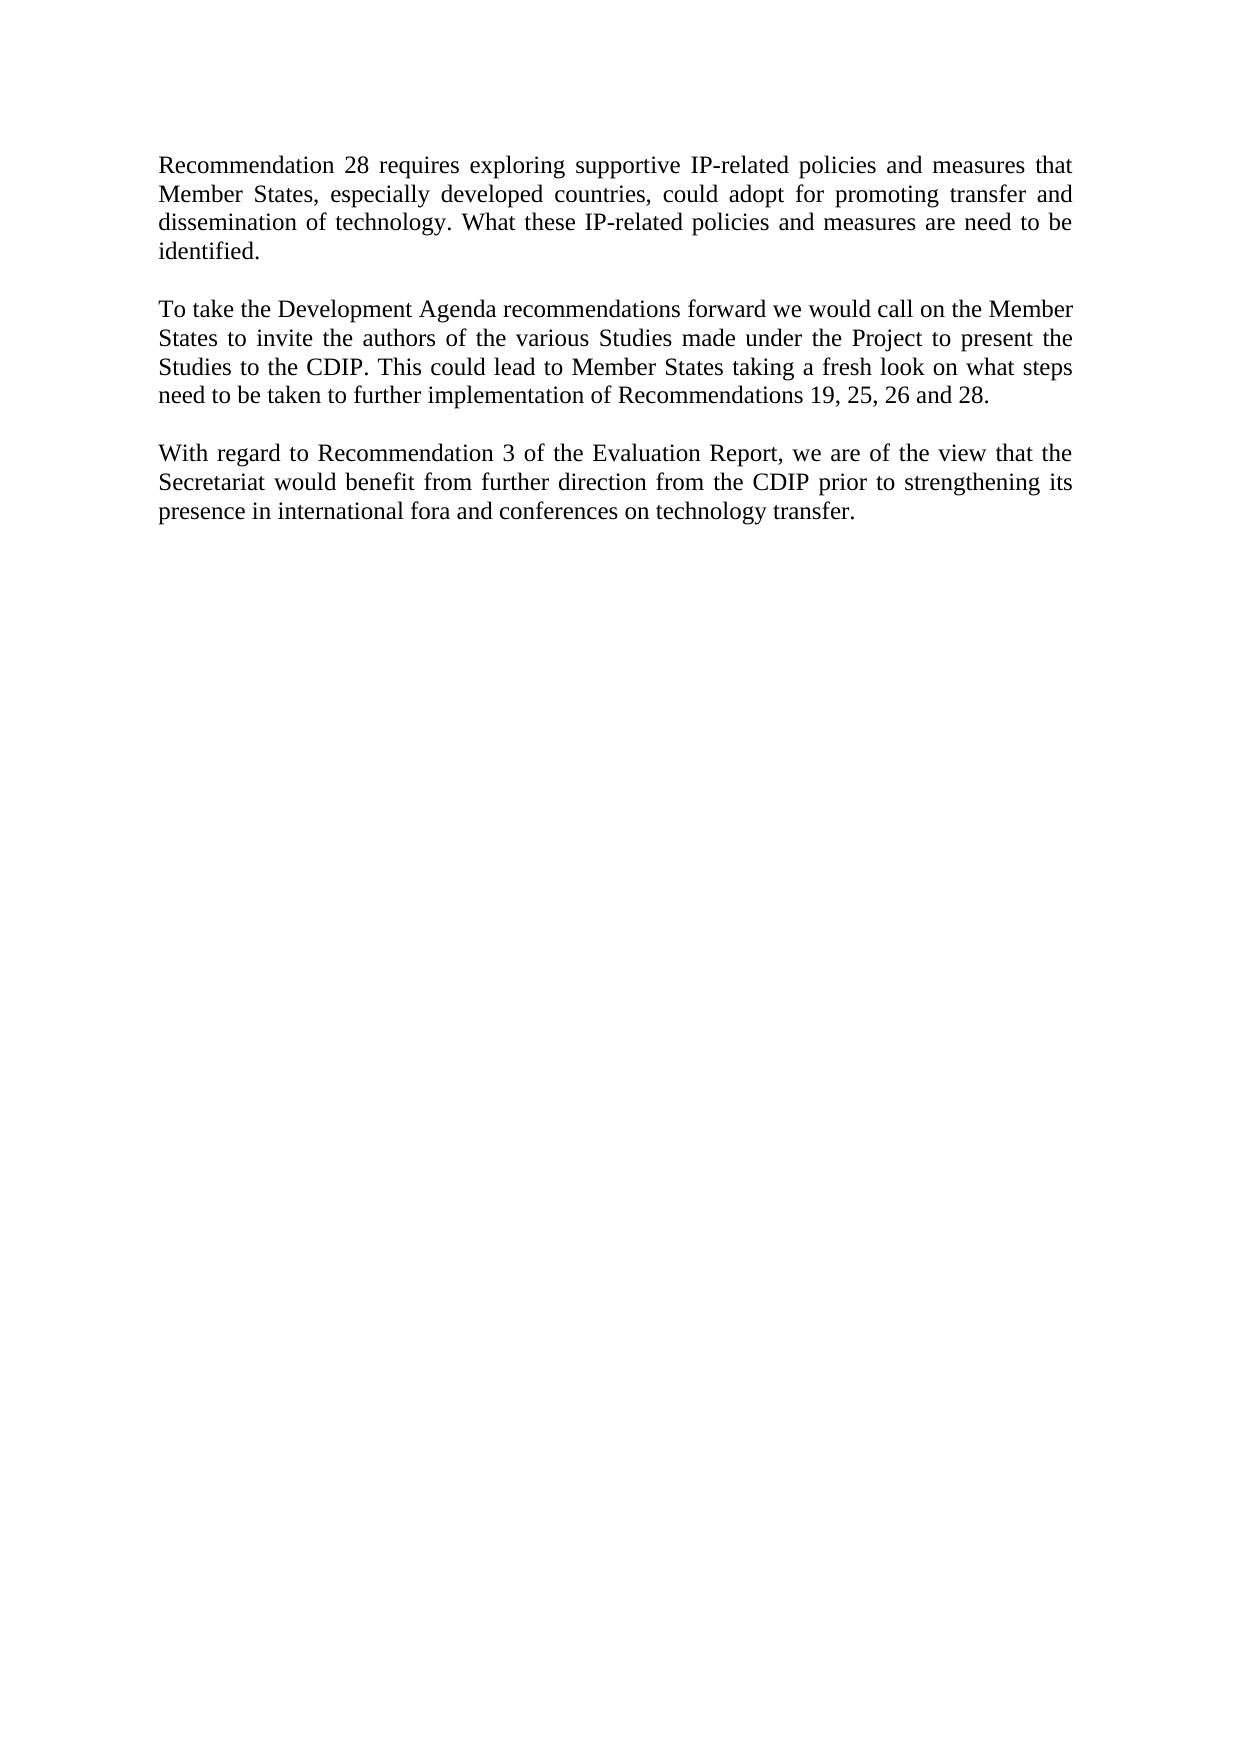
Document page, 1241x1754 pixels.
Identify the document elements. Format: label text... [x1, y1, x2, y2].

text Recommendation 28 requires exploring supportive IP-related policies and measures that Member States, especially developed countries, could adopt for promoting transfer and dissemination of technology. What these IP-related policies and measures are need to be identified. [158, 150, 1074, 265]
text To take the Development Agenda recommendations forward we would call on the Member States to invite the authors of the various Studies made under the Project to present the Studies to the CDIP. This could lead to Member States taking a fresh look on what steps need to be taken to further implementation of Recommendations 19, 25, 26 and 28. [158, 294, 1074, 409]
text With regard to Recommendation 3 of the Evaluation Report, we are of the view that the Secretariat would benefit from further direction from the CDIP prior to strengthening its presence in international fora and conferences on technology transfer. [158, 438, 1074, 524]
